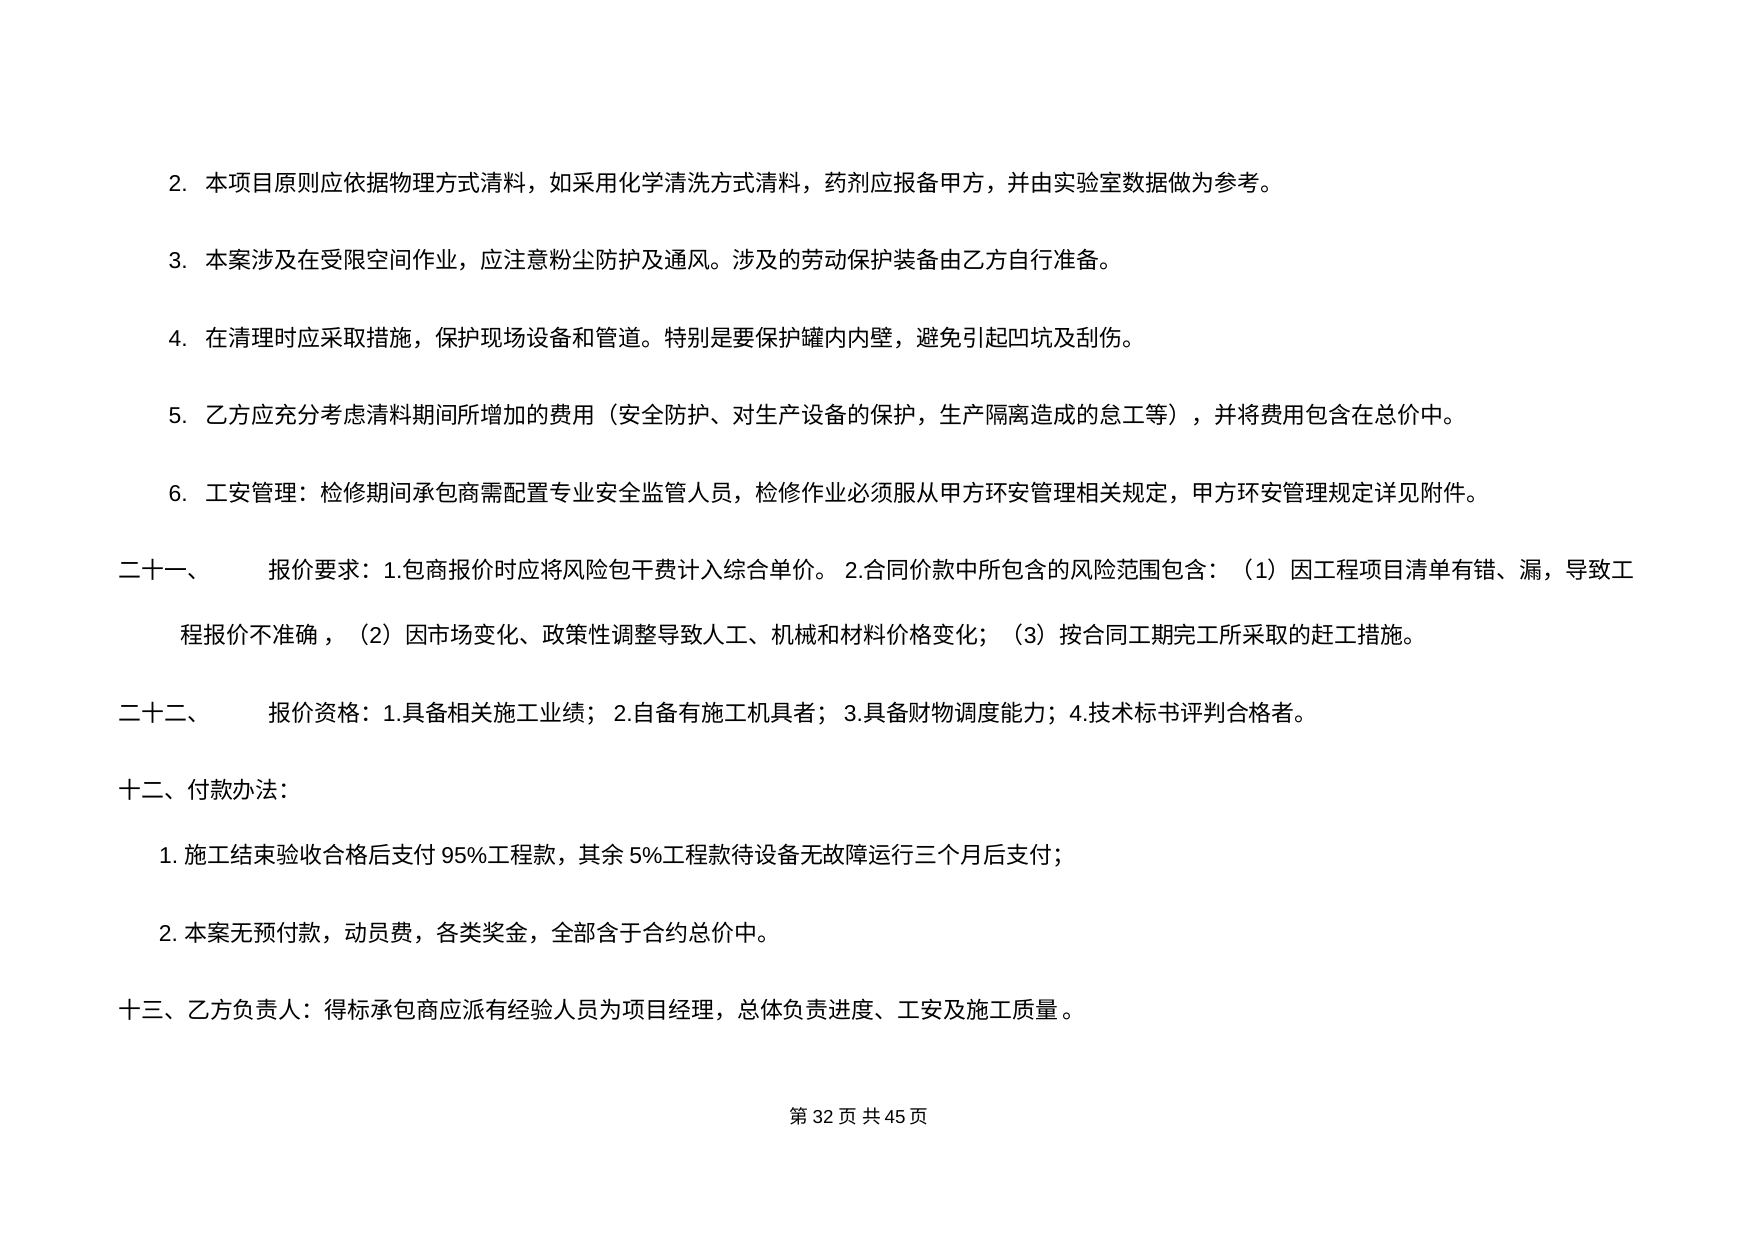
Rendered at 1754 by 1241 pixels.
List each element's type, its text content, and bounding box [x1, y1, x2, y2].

list 在清理时应采取措施，保护现场设备和管道。特别是要保护罐内内壁，避免引起凹坑及刮伤。 [168, 304, 1636, 369]
list 报价要求：1.包商报价时应将风险包干费计入综合单价。 2.合同价款中所包含的风险范围包含：（1）因工程项目清单有错、漏，导致工程报价不准确 ，（2）因市场变化、政策性调整导致人工、机械和材料价格变化；（3）按合同工期完工所采取的赶工措施。 [118, 536, 1636, 666]
text 十三、乙方负责人：得标承包商应派有经验人员为项目经理，总体负责进度、工安及施工质量 。 [118, 976, 1636, 1041]
text 2. 本案无预付款，动员费，各类奖金，全部含于合约总价中。 [159, 899, 1642, 964]
list 报价资格：1.具备相关施工业绩； 2.自备有施工机具者； 3.具备财物调度能力；4.技术标书评判合格者。 [118, 679, 1636, 744]
list 本项目原则应依据物理方式清料，如采用化学清洗方式清料，药剂应报备甲方，并由实验室数据做为参考。 [168, 149, 1636, 214]
text 1. 施工结束验收合格后支付95%工程款，其余5%工程款待设备无故障运行三个月后支付； [159, 821, 1642, 886]
text 十二、付款办法： [118, 756, 1636, 821]
list 工安管理：检修期间承包商需配置专业安全监管人员，检修作业必须服从甲方环安管理相关规定，甲方环安管理规定详见附件。 [168, 459, 1636, 524]
list 乙方应充分考虑清料期间所增加的费用（安全防护、对生产设备的保护，生产隔离造成的怠工等），并将费用包含在总价中。 [168, 381, 1636, 446]
list 本案涉及在受限空间作业，应注意粉尘防护及通风。涉及的劳动保护装备由乙方自行准备。 [168, 226, 1636, 291]
